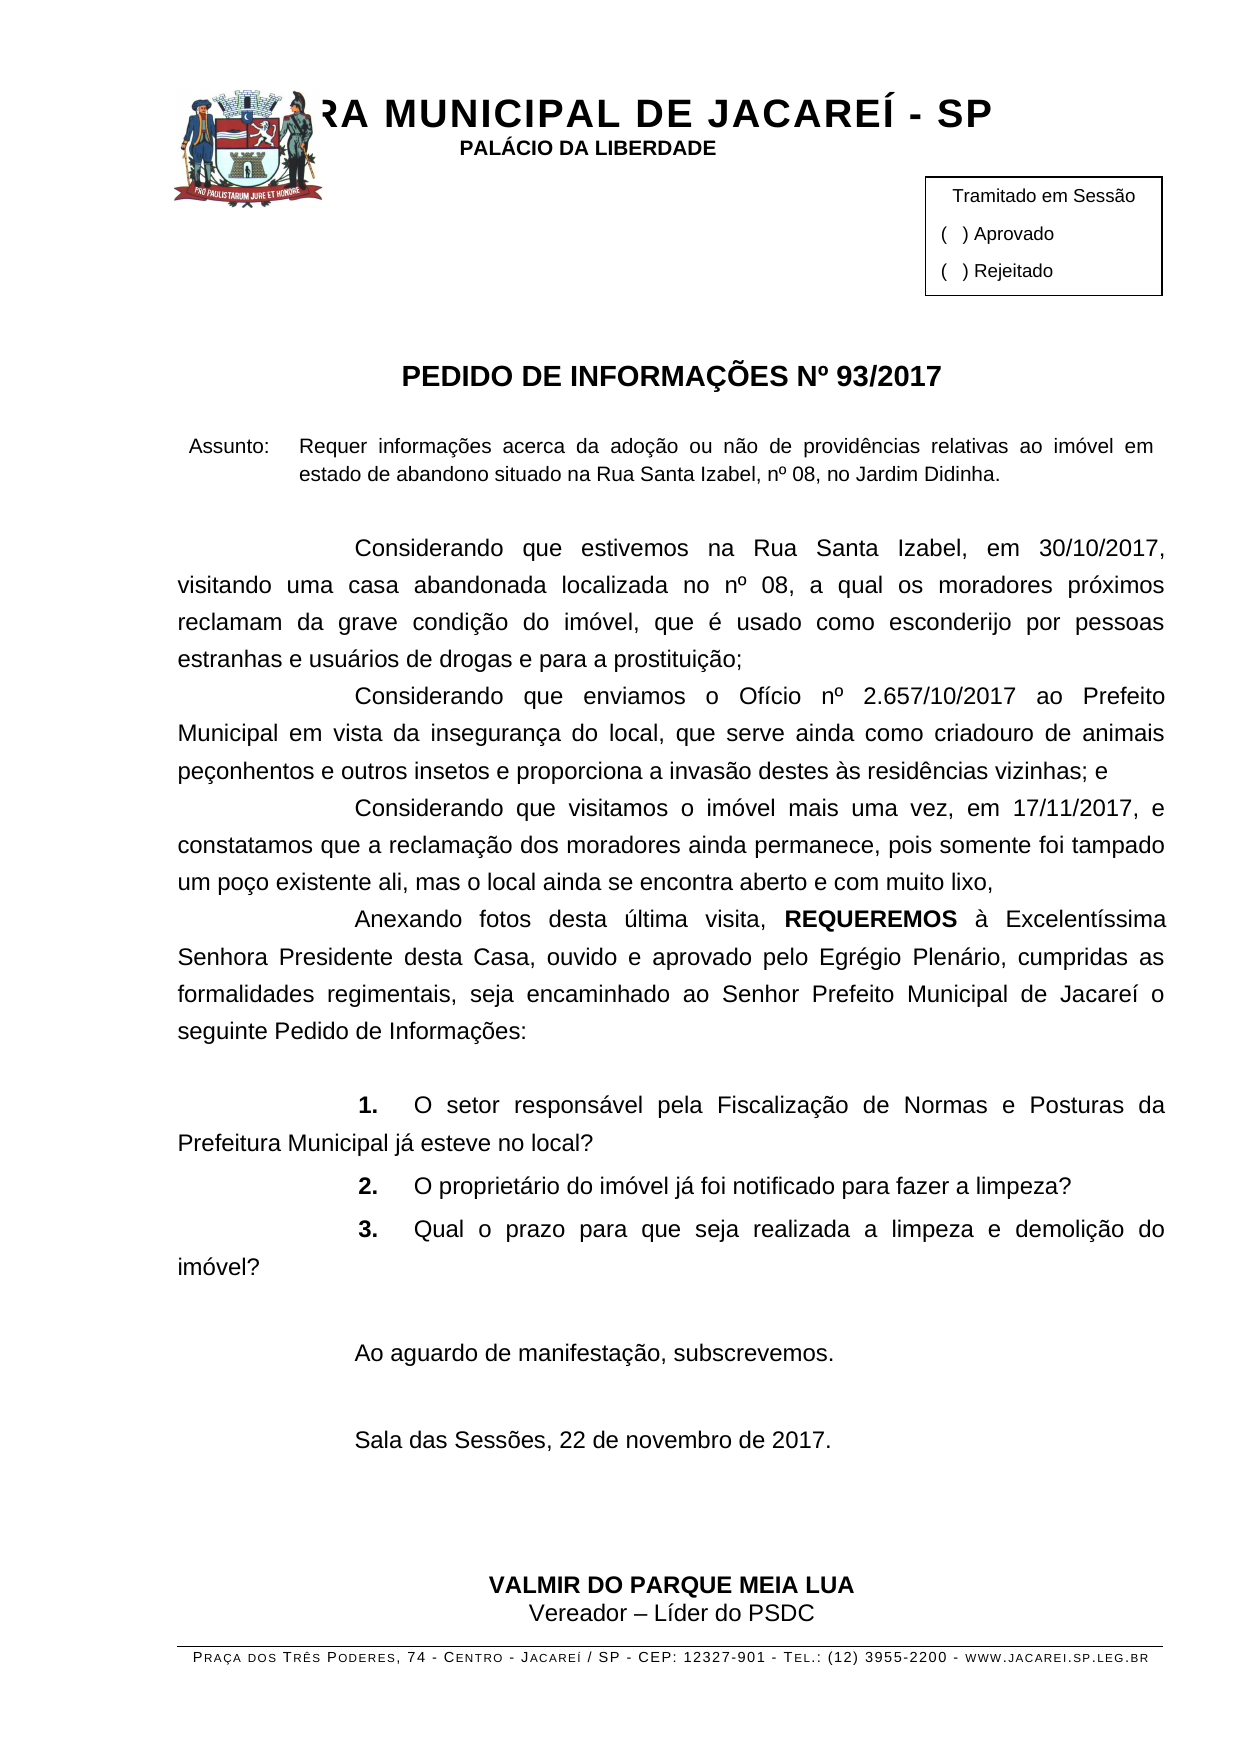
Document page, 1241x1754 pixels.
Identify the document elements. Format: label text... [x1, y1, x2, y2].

text VALMIR DO PARQUE MEIA LUA [177, 1571, 1166, 1599]
text Considerando que enviamos o Ofício nº 2.657/10/2017 ao Prefeito Municipal em vista da insegurança do local, que serve ainda como criadouro de animais peçonhentos e outros insetos e proporciona a invasão destes às residências vizinhas; e [177, 682, 1166, 784]
table_header : [177, 434, 288, 490]
text Considerando que estivemos na Rua Santa Izabel, em 30/10/2017, visitando uma casa abandonada localizada no nº 08, a qual os moradores próximos reclamam da grave condição do imóvel, que é usado como esconderijo por pessoas estranhas e usuários de drogas e para a prostituição; [177, 533, 1166, 673]
list O proprietário do imóvel já foi notificado para fazer a limpeza? [177, 1172, 1166, 1199]
list O setor responsável pela Fiscalização de Normas e Posturas da Prefeitura Municipal já esteve no local? [177, 1091, 1166, 1156]
picture [173, 90, 323, 208]
list Qual o prazo para que seja realizada a limpeza e demolição do imóvel? [177, 1215, 1166, 1280]
text Vereador – Líder do PSDC [177, 1599, 1166, 1626]
table_header Requer informações acerca da adoção ou não de providências relativas ao imóvel em estado de abandono situado na Rua Santa Izabel, nº 08, no Jardim Didinha. [288, 434, 1166, 490]
text das , 22 de novembro de 2017. [177, 1426, 1166, 1454]
text PEDIDO DE INFORMAÇÕES nº 93/2017 [177, 359, 1166, 392]
text Considerando que visitamos o imóvel mais uma vez, em 17/11/2017, e constatamos que a reclamação dos moradores ainda permanece, pois somente foi tampado um poço existente ali, mas o local ainda se encontra aberto e com muito lixo, [177, 794, 1166, 896]
text Ao de , subscrevemos. [177, 1339, 1166, 1367]
text Anexando fotos desta última visita, REQUEREMOS à Excelentíssima desta , e , cumpridas as , seja encaminhado ao Municipal de Jacareí o de : [177, 905, 1166, 1044]
